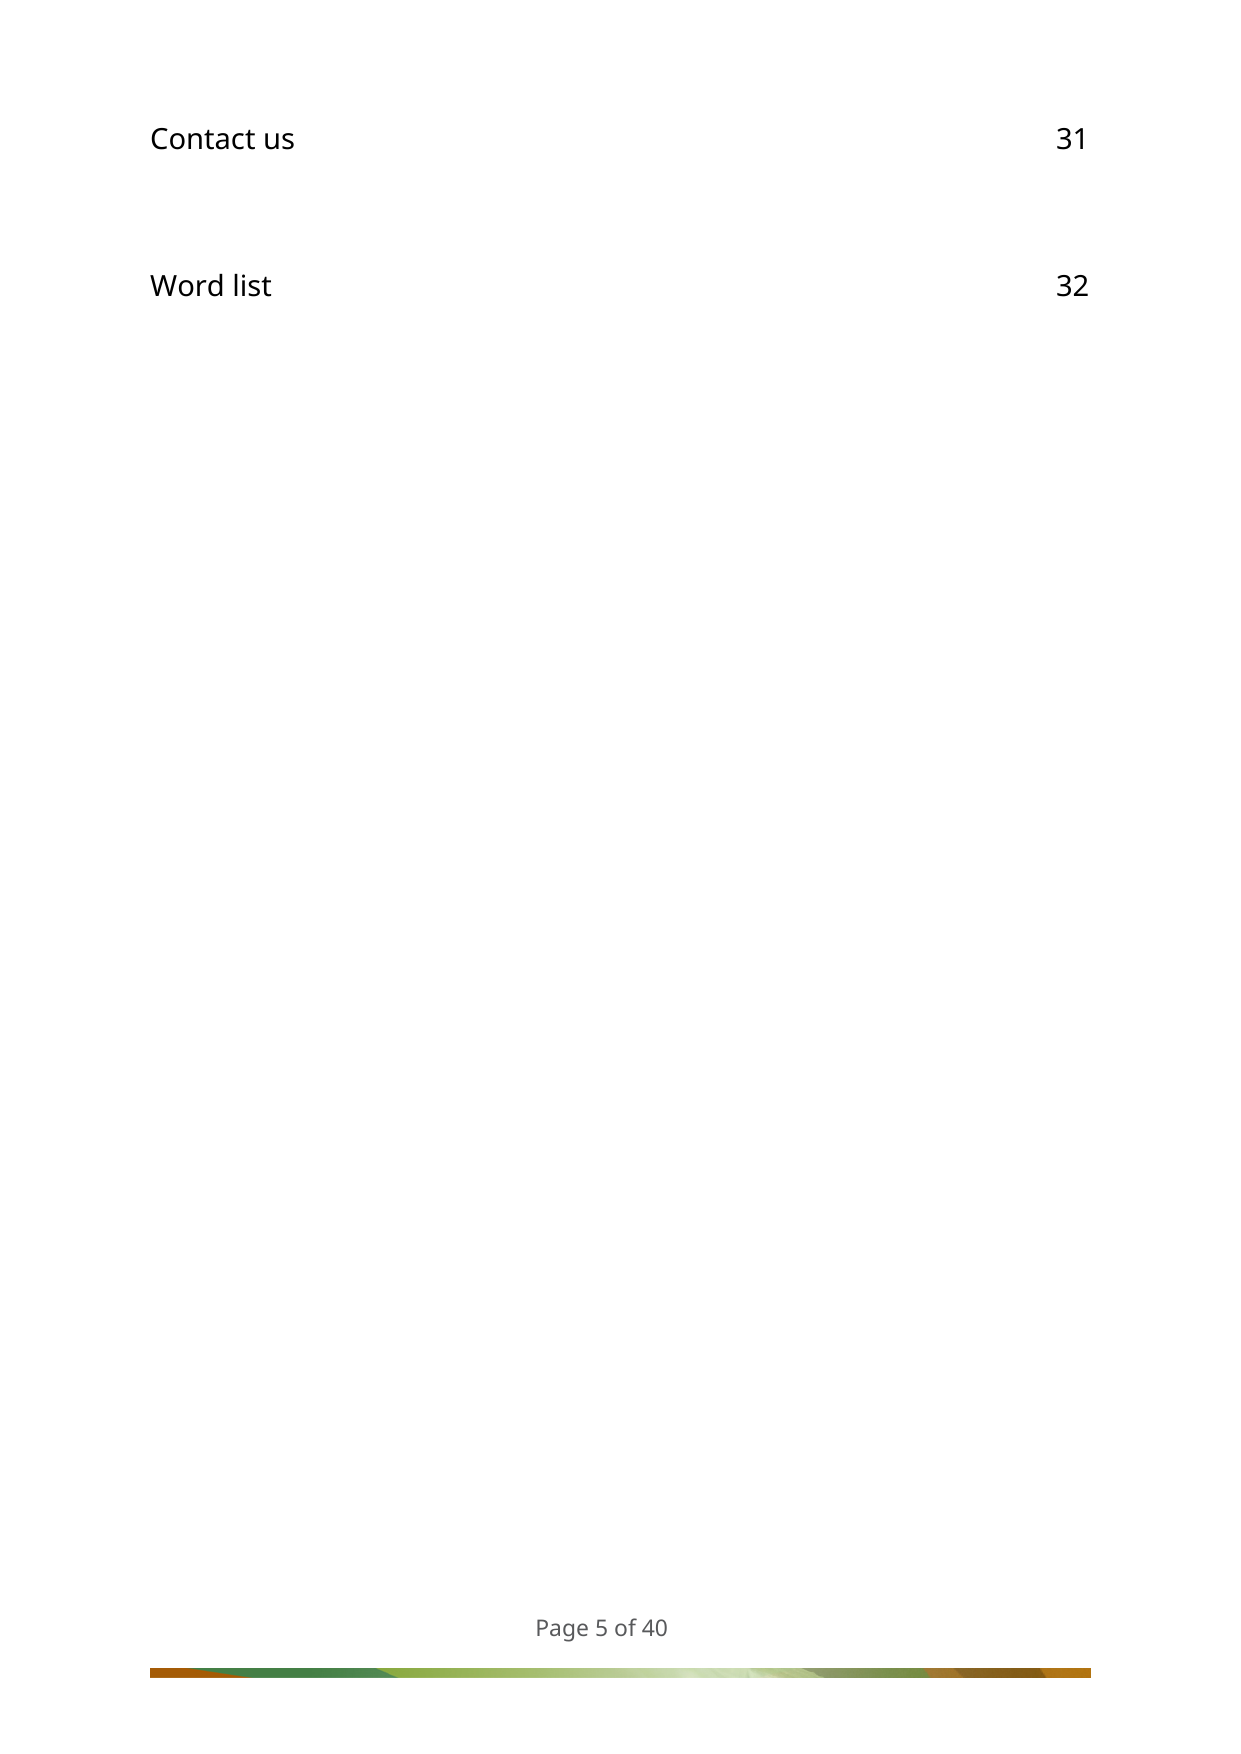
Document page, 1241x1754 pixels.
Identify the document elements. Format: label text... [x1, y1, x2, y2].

text Contact us 31 [150, 118, 1090, 158]
text Word list 32 [150, 265, 1090, 305]
picture [150, 1668, 1091, 1678]
